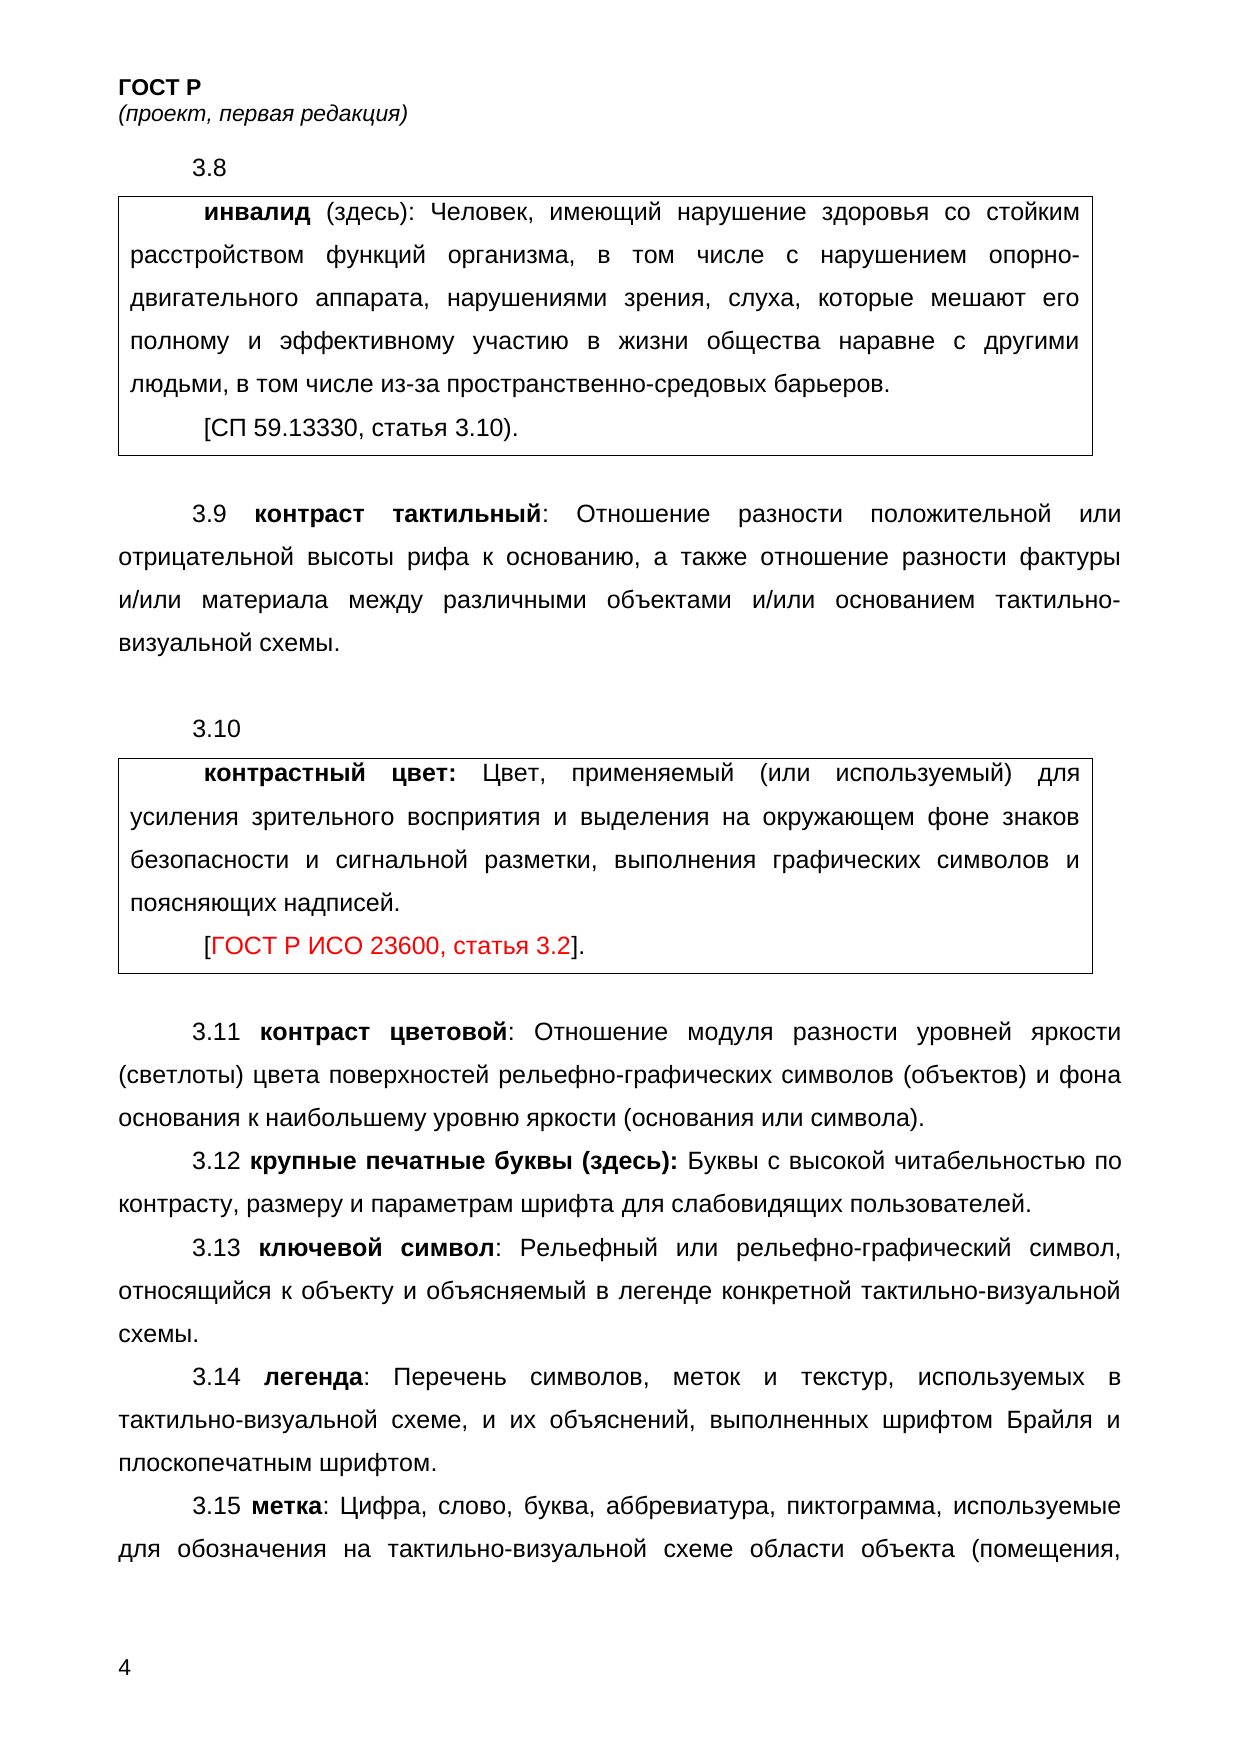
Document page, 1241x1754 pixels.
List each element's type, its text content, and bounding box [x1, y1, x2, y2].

list 3.9 контраст тактильный: Отношение разности положительной или отрицательной высоты рифа к основанию, а также отношение разности фактуры и/или материала между различными объектами и/или основанием тактильно-визуальной схемы. [118, 499, 1122, 657]
text 3.10 [118, 714, 1122, 743]
list 3.11 контраст цветовой: Отношение модуля разности уровней яркости (светлоты) цвета поверхностей рельефно-графических символов (объектов) и фона основания к наибольшему уровню яркости (основания или символа). [118, 1017, 1122, 1132]
text 3.12 крупные печатные буквы (здесь): Буквы с высокой читабельностью по контрасту, размеру и параметрам шрифта для слабовидящих пользователей. [118, 1146, 1122, 1218]
text 3.14 легенда: Перечень символов, меток и текстур, используемых в тактильно-визуальной схеме, и их объяснений, выполненных шрифтом Брайля и плоскопечатным шрифтом. [118, 1362, 1122, 1477]
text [118, 1491, 1122, 1563]
table_header контрастный цвет: Цвет, применяемый (или используемый) для усиления зрительного восприятия и выделения на окружающем фоне знаков безопасности и сигнальной разметки, выполнения графических символов и поясняющих надписей. [ГОСТ Р ИСО 23600, статья 3.2]. [119, 759, 1092, 973]
table_header инвалид (здесь): Человек, имеющий нарушение здоровья со стойким расстройством функций организма, в том числе с нарушением опорно-двигательного аппарата, нарушениями зрения, слуха, которые мешают его полному и эффективному участию в жизни общества наравне с другими людьми, в том числе из-за пространственно-средовых барьеров. [СП 59.13330, статья 3.10). [119, 197, 1092, 454]
text 3.8 [118, 153, 1122, 182]
text 3.13 ключевой символ: Рельефный или рельефно-графический символ, относящийся к объекту и объясняемый в легенде конкретной тактильно-визуальной схемы. [118, 1233, 1122, 1348]
